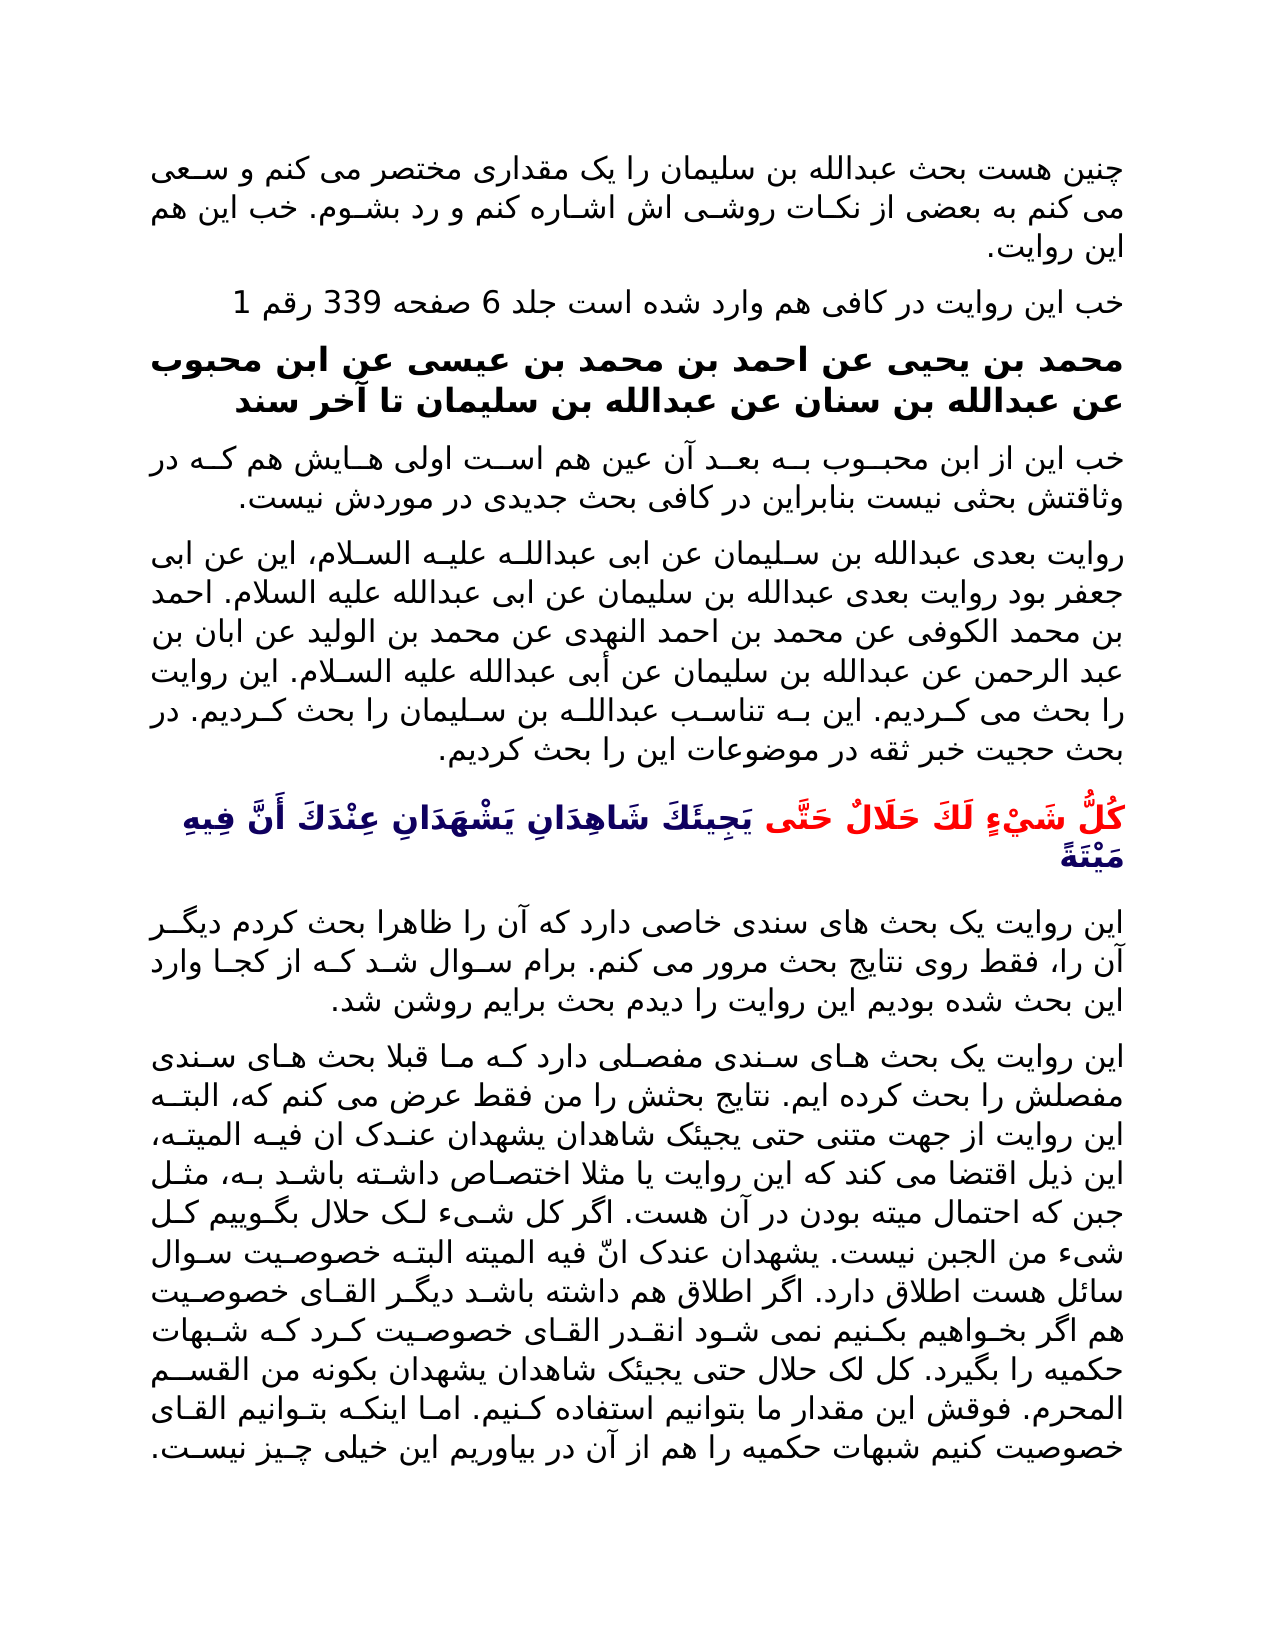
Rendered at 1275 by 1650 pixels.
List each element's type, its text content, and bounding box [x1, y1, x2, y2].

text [150, 1038, 1125, 1466]
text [150, 150, 1125, 265]
text محمد بن یحیی عن احمد بن محمد بن عیسی عن ابن محبوب عن عبدالله بن سنان عن عبدالله بن سلیمان تا آخر سند [150, 340, 1125, 421]
text روایت بعدی عبدالله بن سلیمان عن ابی عبدالله علیه السلام، این عن ابی جعفر بود روایت بعدی عبدالله بن سلیمان عن ابی عبدالله علیه السلام. احمد بن محمد الکوفی عن محمد بن احمد النهدی عن محمد بن الولید عن ابان بن عبد الرحمن عن عبدالله بن سلیمان عن أبی عبدالله علیه السلام. این روایت را بحث می کردیم. این به تناسب عبدالله بن سلیمان را بحث کردیم. در بحث حجیت خبر ثقه در موضوعات این را بحث کردیم. [150, 535, 1125, 768]
text این روایت یک بحث های سندی خاصی دارد که آن را ظاهرا بحث کردم دیگر آن را، فقط روی نتایج بحث مرور می کنم. برام سوال شد که از کجا وارد این بحث شده بودیم این روایت را دیدم بحث برایم روشن شد. [150, 904, 1125, 1019]
text كُلُّ شَيْ‌ءٍ لَكَ حَلَالٌ حَتَّى يَجِيئَكَ شَاهِدَانِ يَشْهَدَانِ عِنْدَكَ أَنَّ فِيهِ مَيْتَةً [150, 799, 1125, 875]
text خب این از ابن محبوب به بعد آن عین هم است اولی هایش هم که در وثاقتش بحثی نیست بنابراین در کافی بحث جدیدی در موردش نیست. [150, 440, 1125, 516]
text خب این روایت در کافی هم وارد شده است جلد 6 صفحه 339 رقم 1 [150, 284, 1125, 321]
